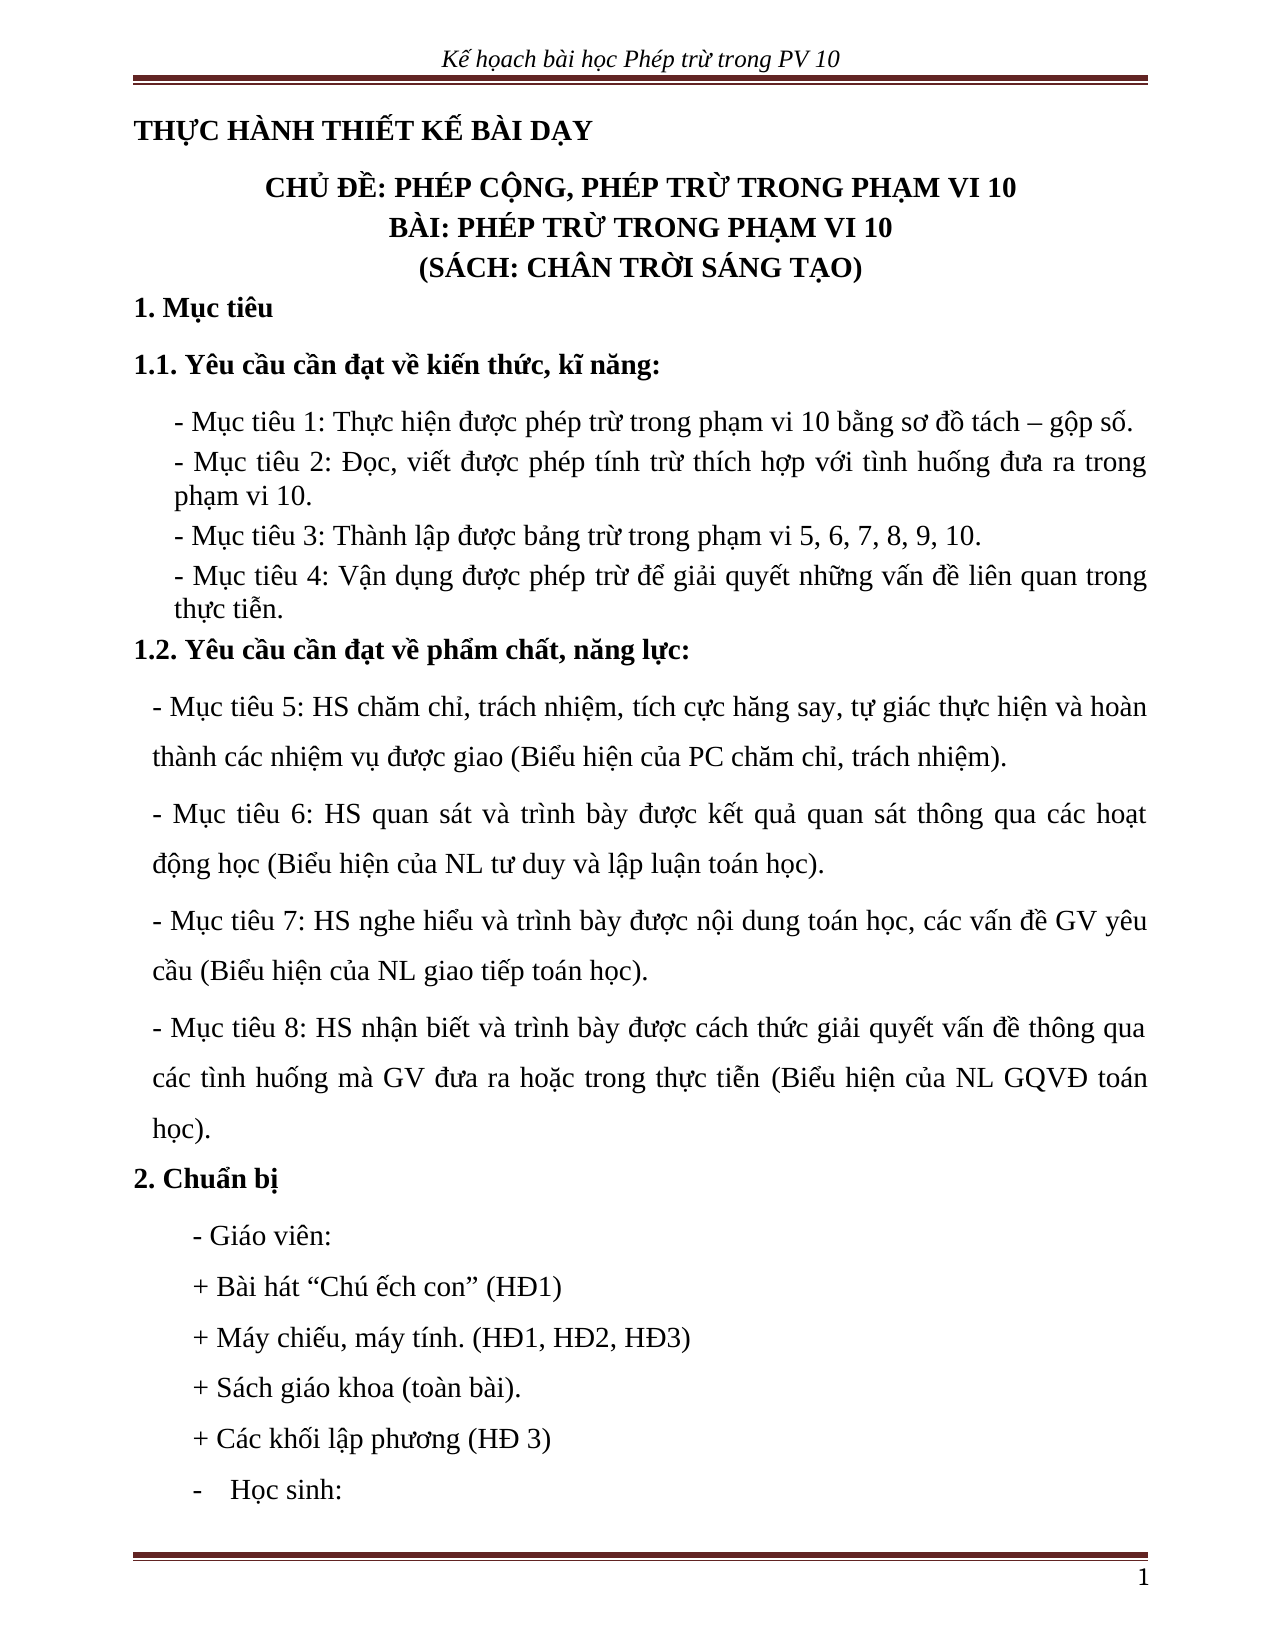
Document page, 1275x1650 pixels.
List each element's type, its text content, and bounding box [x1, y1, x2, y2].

text CHỦ ĐỀ: PHÉP CỘNG, PHÉP TRỪ TRONG PHẠM VI 10 [133, 170, 1148, 204]
text - Mục tiêu 8: HS nhận biết và trình bày được cách thức giải quyết vấn đề thông qua các tình huống mà GV đưa ra hoặc trong thực tiễn (Biểu hiện của NL GQVĐ toán học). [152, 1010, 1148, 1144]
text + Các khối lập phương (HĐ 3) [133, 1421, 1114, 1455]
text - Mục tiêu 5: HS chăm chỉ, trách nhiệm, tích cực hăng say, tự giác thực hiện và hoàn thành các nhiệm vụ được giao (Biểu hiện của PC chăm chỉ, trách nhiệm). [152, 689, 1148, 772]
text BÀI: PHÉP TRỪ TRONG PHẠM VI 10 [133, 210, 1148, 244]
text - Mục tiêu 3: Thành lập được bảng trừ trong phạm vi 5, 6, 7, 8, 9, 10. [174, 518, 1148, 552]
text 1. Mục tiêu [133, 291, 1148, 324]
text - Giáo viên: [133, 1218, 1114, 1252]
text + Sách giáo khoa (toàn bài). [133, 1371, 1114, 1404]
list Học sinh: [192, 1472, 1114, 1506]
text 1.2. Yêu cầu cần đạt về phẩm chất, năng lực: [133, 632, 1148, 665]
text - Mục tiêu 7: HS nghe hiểu và trình bày được nội dung toán học, các vấn đề GV yêu cầu (Biểu hiện của NL giao tiếp toán học). [152, 903, 1148, 987]
text - Mục tiêu 4: Vận dụng được phép trừ để giải quyết những vấn đề liên quan trong thực tiễn. [174, 558, 1148, 625]
title THỰC HÀNH THIẾT KẾ BÀI DẠY [133, 113, 1148, 147]
text 1.1. Yêu cầu cần đạt về kiến thức, kĩ năng: [133, 347, 1148, 381]
text 2. Chuẩn bị [133, 1161, 1148, 1195]
text - Mục tiêu 1: Thực hiện được phép trừ trong phạm vi 10 bằng sơ đồ tách – gộp số. [174, 404, 1148, 438]
text - Mục tiêu 6: HS quan sát và trình bày được kết quả quan sát thông qua các hoạt động học (Biểu hiện của NL tư duy và lập luận toán học). [152, 796, 1148, 880]
text + Máy chiếu, máy tính. (HĐ1, HĐ2, HĐ3) [133, 1320, 1114, 1353]
text - Mục tiêu 2: Đọc, viết được phép tính trừ thích hợp với tình huống đưa ra trong phạm vi 10. [174, 444, 1148, 511]
text (SÁCH: CHÂN TRỜI SÁNG TẠO) [133, 250, 1148, 284]
text + Bài hát “Chú ếch con” (HĐ1) [133, 1269, 1114, 1302]
